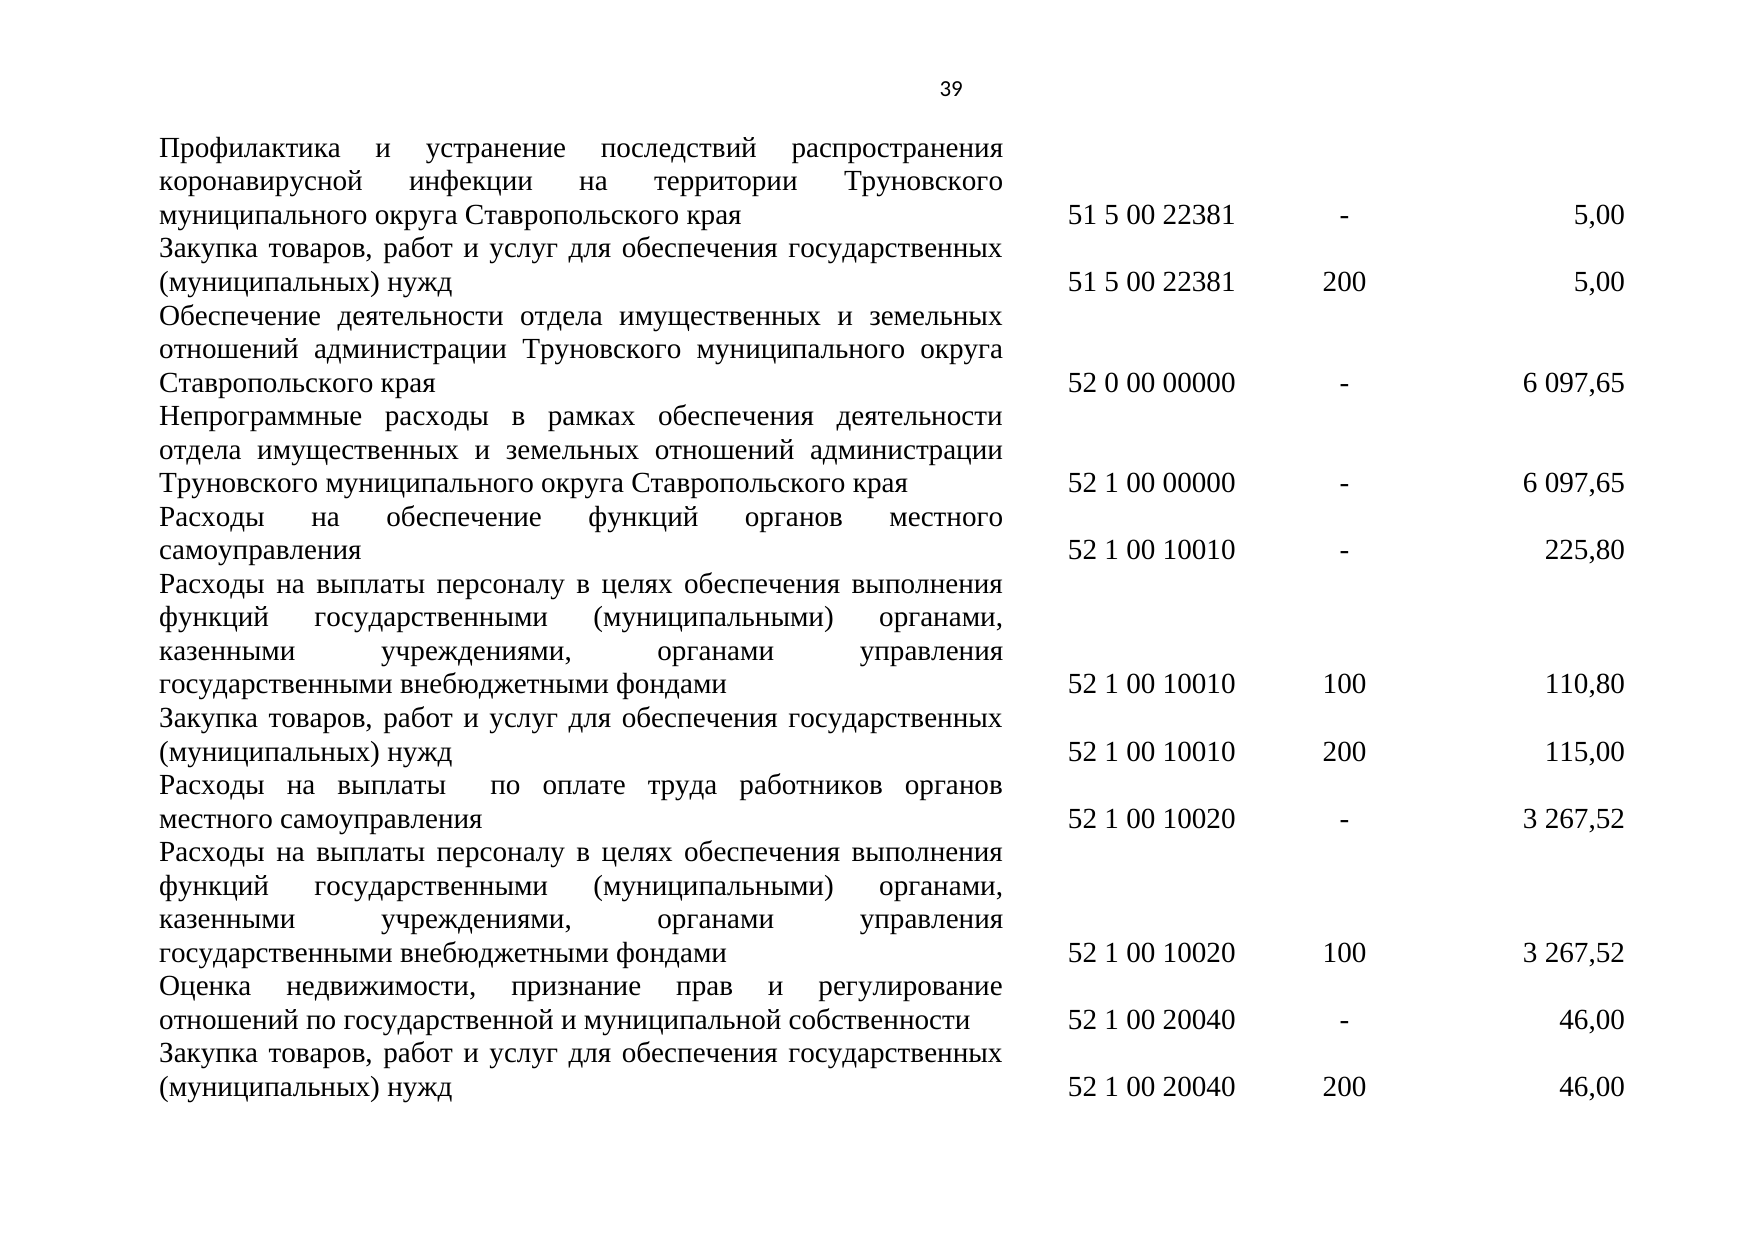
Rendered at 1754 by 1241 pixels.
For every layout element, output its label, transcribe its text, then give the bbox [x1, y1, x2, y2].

table_cell Расходы на выплаты по оплате труда работников органов местного самоуправления [148, 767, 1015, 834]
table_cell - [1288, 499, 1400, 566]
table_cell 52 1 00 10010 [1015, 700, 1288, 767]
table_cell 200 [1288, 231, 1400, 298]
table_cell Оценка недвижимости, признание прав и регулирование отношений по государственной и муниципальной собственности [148, 969, 1015, 1036]
table_cell Расходы на обеспечение функций органов местного самоуправления [148, 499, 1015, 566]
table_cell 110,80 [1400, 566, 1636, 700]
table_cell 52 1 00 10020 [1015, 834, 1288, 968]
table_cell 52 1 00 20040 [1015, 969, 1288, 1036]
table_cell 52 0 00 00000 [1015, 298, 1288, 398]
table_cell 6 097,65 [1400, 398, 1636, 499]
table_cell Закупка товаров, работ и услуг для обеспечения государственных (муниципальных) нужд [148, 700, 1015, 767]
table_cell 5,00 [1400, 130, 1636, 231]
table_cell 51 5 00 22381 [1015, 231, 1288, 298]
table_cell Профилактика и устранение последствий распространения коронавирусной инфекции на территории Труновского муниципального округа Ставропольского края [148, 130, 1015, 231]
table_cell 52 1 00 10010 [1015, 566, 1288, 700]
table_cell 46,00 [1400, 1036, 1636, 1103]
table_cell 3 267,52 [1400, 767, 1636, 834]
table_cell 52 1 00 10020 [1015, 767, 1288, 834]
table_cell 52 1 00 00000 [1015, 398, 1288, 499]
table_cell 225,80 [1400, 499, 1636, 566]
table_cell Непрограммные расходы в рамках обеспечения деятельности отдела имущественных и земельных отношений администрации Труновского муниципального округа Ставропольского края [148, 398, 1015, 499]
table_cell 100 [1288, 566, 1400, 700]
table_cell 6 097,65 [1400, 298, 1636, 398]
table_cell 100 [1288, 834, 1400, 968]
table_cell 200 [1288, 1036, 1400, 1103]
table_cell 52 1 00 20040 [1015, 1036, 1288, 1103]
table_cell 115,00 [1400, 700, 1636, 767]
table_cell - [1288, 398, 1400, 499]
table_cell Обеспечение деятельности отдела имущественных и земельных отношений администрации Труновского муниципального округа Ставропольского края [148, 298, 1015, 398]
table_cell 52 1 00 10010 [1015, 499, 1288, 566]
table_cell 46,00 [1400, 969, 1636, 1036]
table_cell - [1288, 969, 1400, 1036]
table_cell Закупка товаров, работ и услуг для обеспечения государственных (муниципальных) нужд [148, 1036, 1015, 1103]
table_cell Закупка товаров, работ и услуг для обеспечения государственных (муниципальных) нужд [148, 231, 1015, 298]
table_cell Расходы на выплаты персоналу в целях обеспечения выполнения функций государственными (муниципальными) органами, казенными учреждениями, органами управления государственными внебюджетными фондами [148, 566, 1015, 700]
table_cell 200 [1288, 700, 1400, 767]
table_cell 51 5 00 22381 [1015, 130, 1288, 231]
table_cell Расходы на выплаты персоналу в целях обеспечения выполнения функций государственными (муниципальными) органами, казенными учреждениями, органами управления государственными внебюджетными фондами [148, 834, 1015, 968]
table_cell - [1288, 298, 1400, 398]
table_cell 5,00 [1400, 231, 1636, 298]
table_cell - [1288, 130, 1400, 231]
table_cell 3 267,52 [1400, 834, 1636, 968]
table_cell - [1288, 767, 1400, 834]
